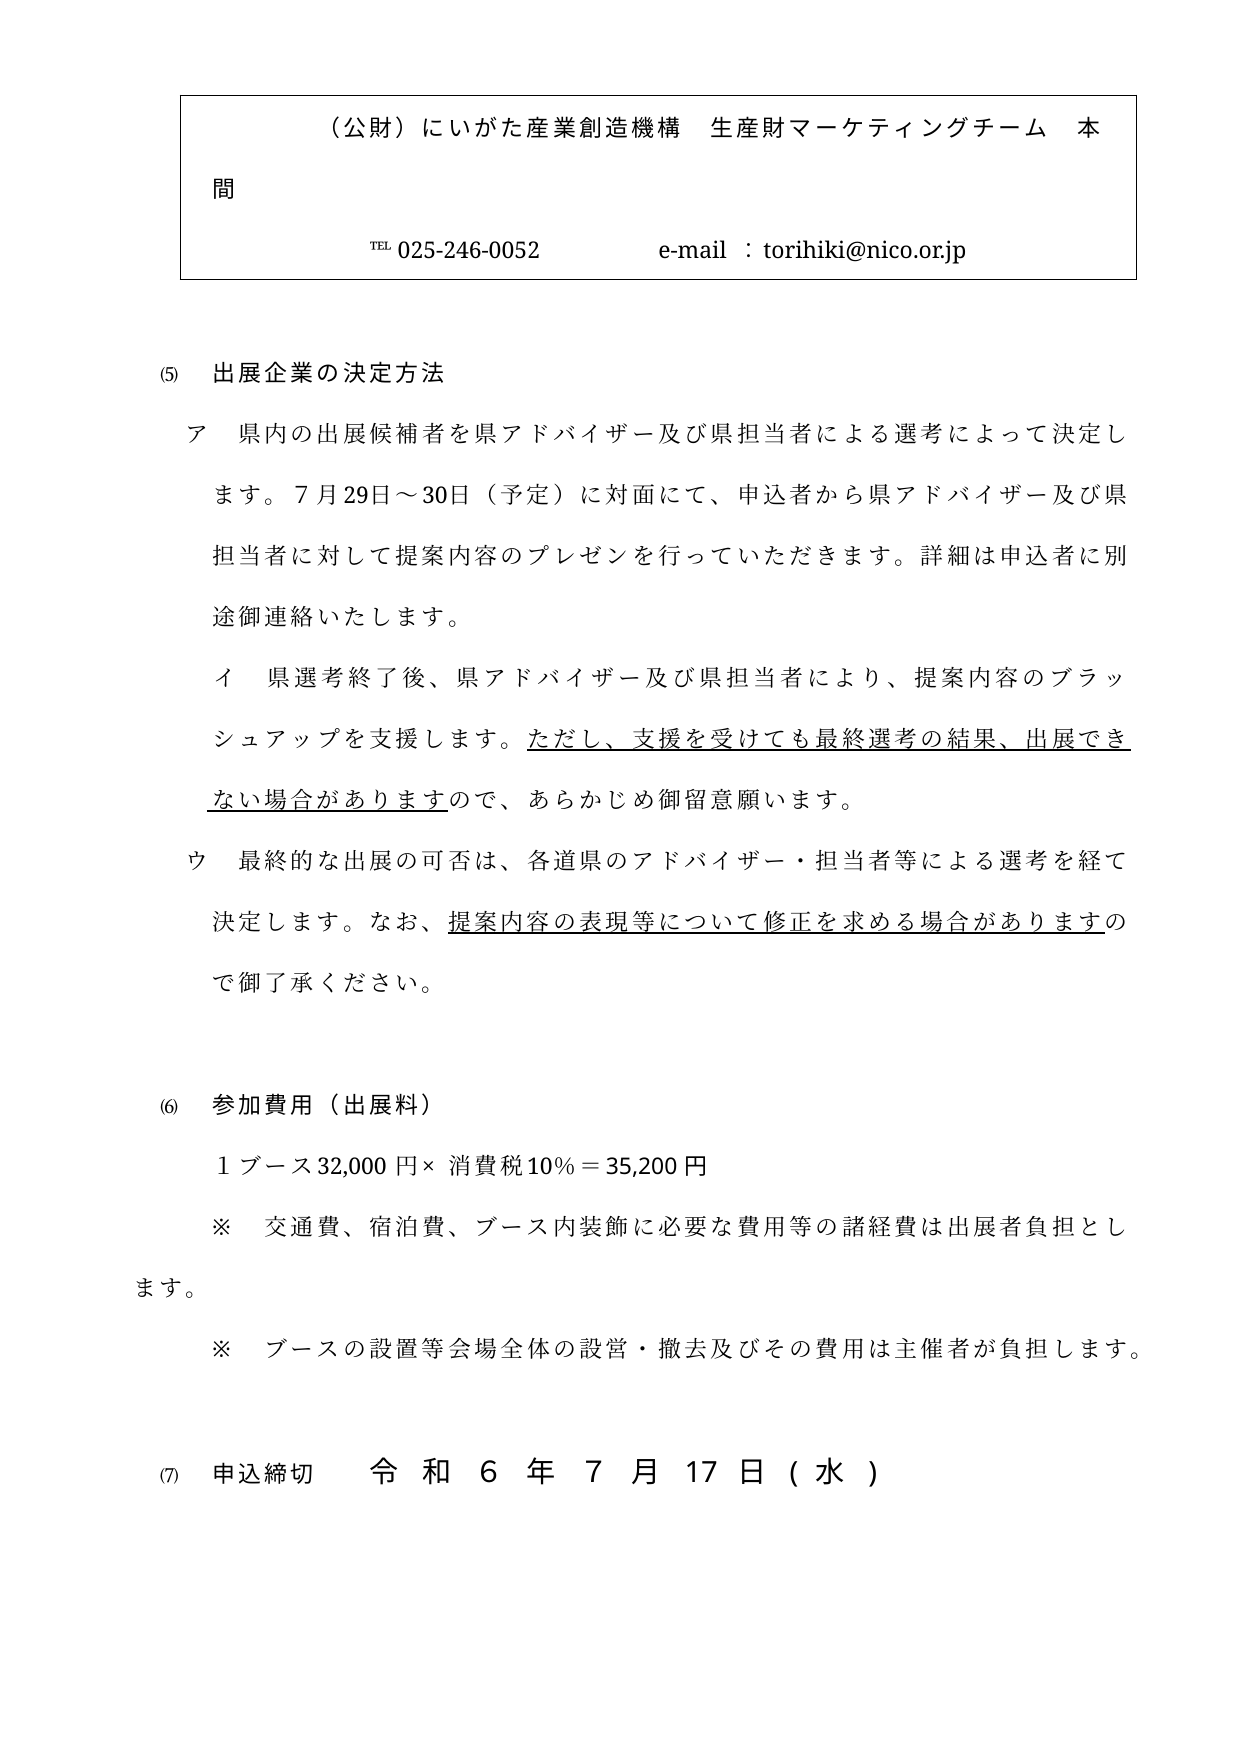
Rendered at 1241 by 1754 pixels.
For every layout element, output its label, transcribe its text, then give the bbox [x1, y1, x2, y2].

text １ブース32,000円×消費税10％＝35,200円 [133, 1134, 1131, 1195]
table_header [181, 96, 1136, 279]
text ※ ブースの設置等会場全体の設営・撤去及びその費用は主催者が負担します。 [133, 1317, 1131, 1378]
text ⑹ 参加費用（出展料） [133, 1073, 1131, 1134]
text ⑺ 申込締切 令和６年７月17日(水) [133, 1439, 1131, 1501]
text ア 県内の出展候補者を県アドバイザー及び県担当者による選考によって決定します。７月29日～30日（予定）に対面にて、申込者から県アドバイザー及び県担当者に対して提案内容のプレゼンを行っていただきます。詳細は申込者に別途御連絡いたします。 [133, 402, 1131, 646]
text イ 県選考終了後、県アドバイザー及び県担当者により、提案内容のブラッシュアップを支援します。ただし、支援を受けても最終選考の結果、出展できない場合がありますので、あらかじめ御留意願います。 [133, 646, 1131, 829]
text ※ 交通費、宿泊費、ブース内装飾に必要な費用等の諸経費は出展者負担とします。 [133, 1195, 1131, 1317]
text ⑸ 出展企業の決定方法 [133, 341, 1131, 402]
text ウ 最終的な出展の可否は、各道県のアドバイザー・担当者等による選考を経て決定します。なお、提案内容の表現等について修正を求める場合がありますので御了承ください。 [133, 829, 1131, 1012]
